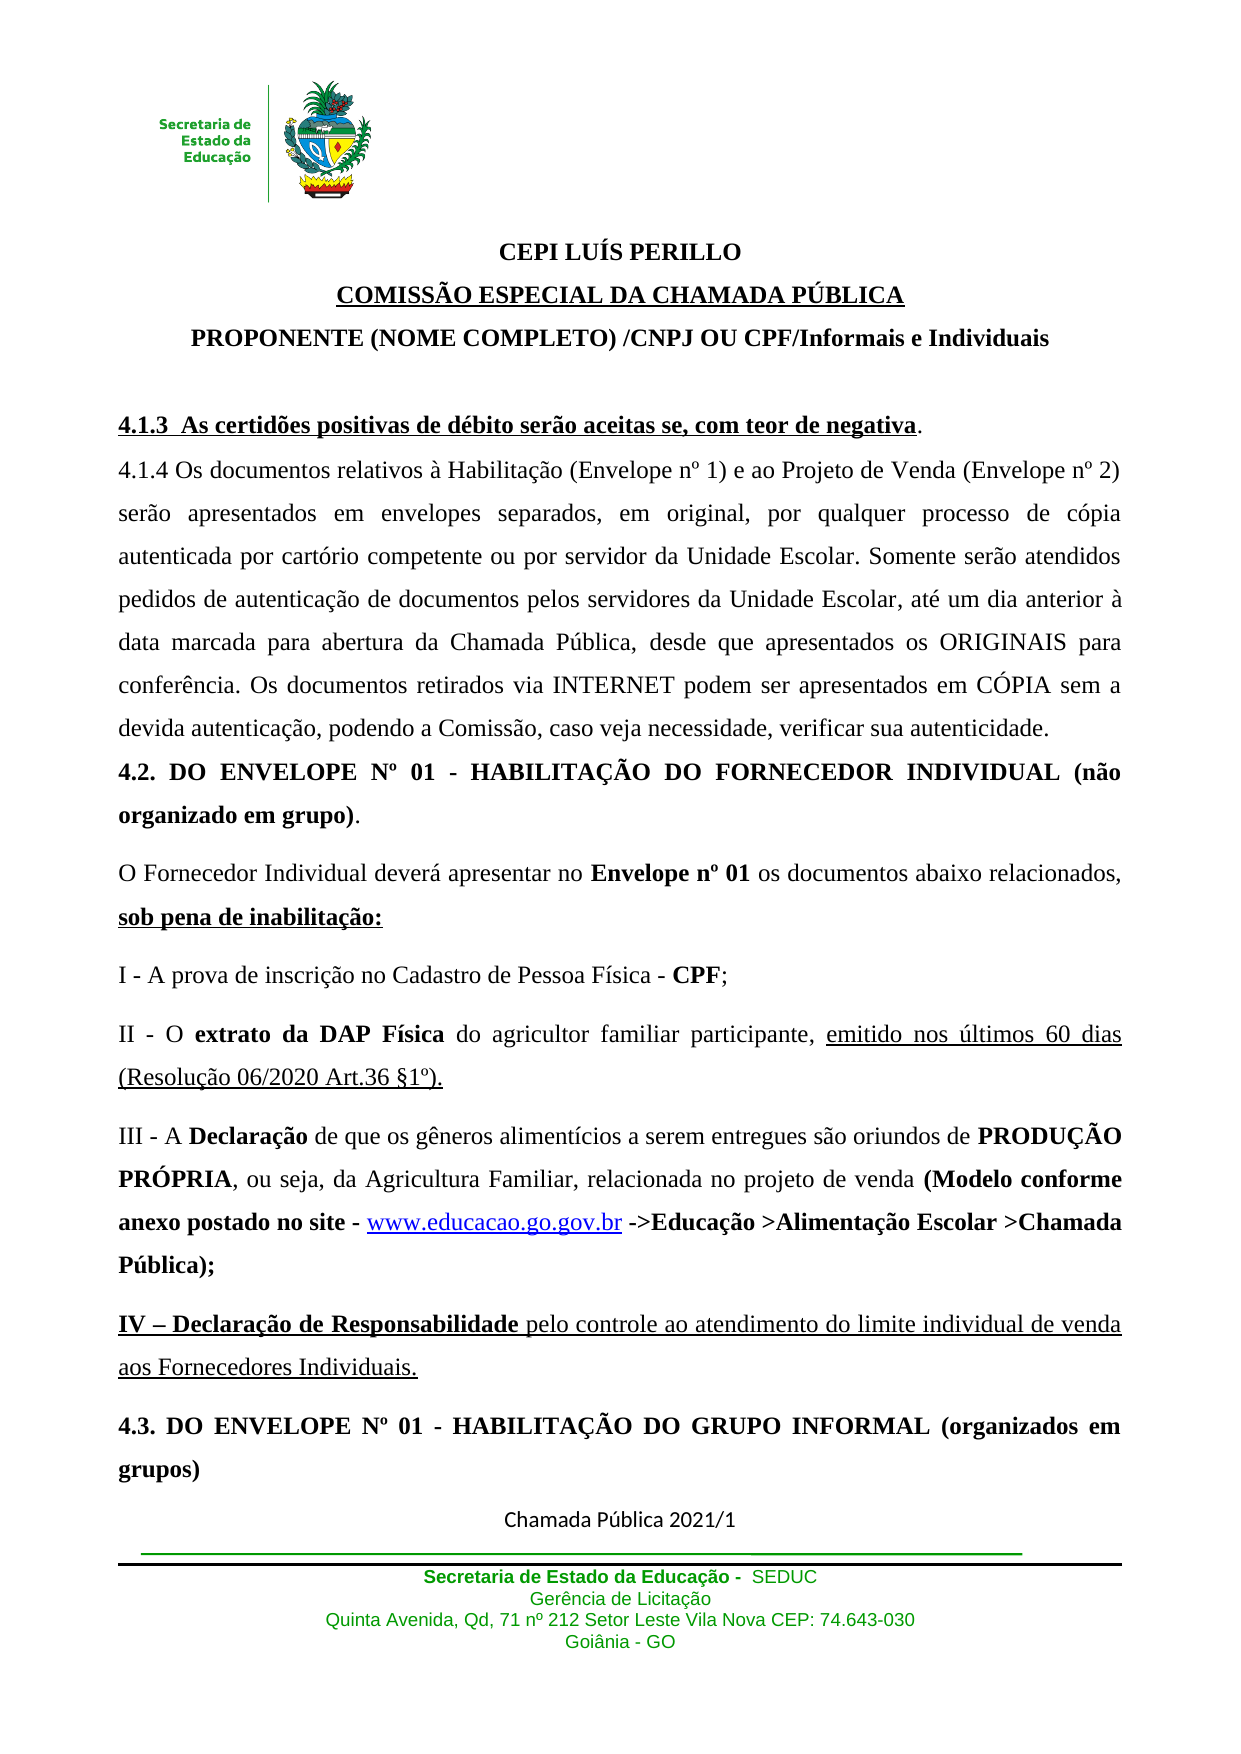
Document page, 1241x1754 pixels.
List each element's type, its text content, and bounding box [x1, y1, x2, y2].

text 4.1.3 As certidões positivas de débito serão aceitas se, com teor de negativa. [118, 410, 1122, 438]
text PROPONENTE (NOME COMPLETO) /CNPJ OU CPF/Informais e Individuais [118, 323, 1122, 352]
text 4.1.4 Os documentos relativos à Habilitação (Envelope nº 1) e ao Projeto de Venda (Envelope nº 2) serão apresentados em envelopes separados, em original, por qualquer processo de cópia autenticada por cartório competente ou por servidor da Unidade Escolar. Somente serão atendidos pedidos de autenticação de documentos pelos servidores da Unidade Escolar, até um dia anterior à data marcada para abertura da Chamada Pública, desde que apresentados os ORIGINAIS para conferência. Os documentos retirados via INTERNET podem ser apresentados em CÓPIA sem a devida autenticação, podendo a Comissão, caso veja necessidade, verificar sua autenticidade. [118, 455, 1122, 742]
text COMISSÃO ESPECIAL DA CHAMADA PÚBLICA [118, 280, 1122, 309]
text II - O extrato da DAP Física do agricultor familiar participante, emitido nos últimos 60 dias (Resolução 06/2020 Art.36 §1º). [118, 1019, 1122, 1091]
text IV – Declaração de Responsabilidade pelo controle ao atendimento do limite individual de venda aos Fornecedores Individuais. [118, 1336, 1122, 1381]
text 4.2. DO ENVELOPE Nº 01 - HABILITAÇÃO DO FORNECEDOR INDIVIDUAL (não organizado em grupo). [118, 757, 1122, 828]
text O Fornecedor Individual deverá apresentar no Envelope nº 01 os documentos abaixo relacionados, sob pena de inabilitação: [118, 858, 1122, 930]
text IV – Declaração de Responsabilidade pelo controle ao atendimento do limite individual de venda aos Fornecedores Individuais. [118, 1309, 1122, 1334]
text 4.3. DO ENVELOPE Nº 01 - HABILITAÇÃO DO GRUPO INFORMAL (organizados em grupos) [118, 1411, 1122, 1483]
text I - A prova de inscrição no Cadastro de Pessoa Física - CPF; [118, 960, 1122, 989]
text CEPI LUÍS PERILLO [118, 237, 1122, 266]
picture [118, 73, 412, 210]
